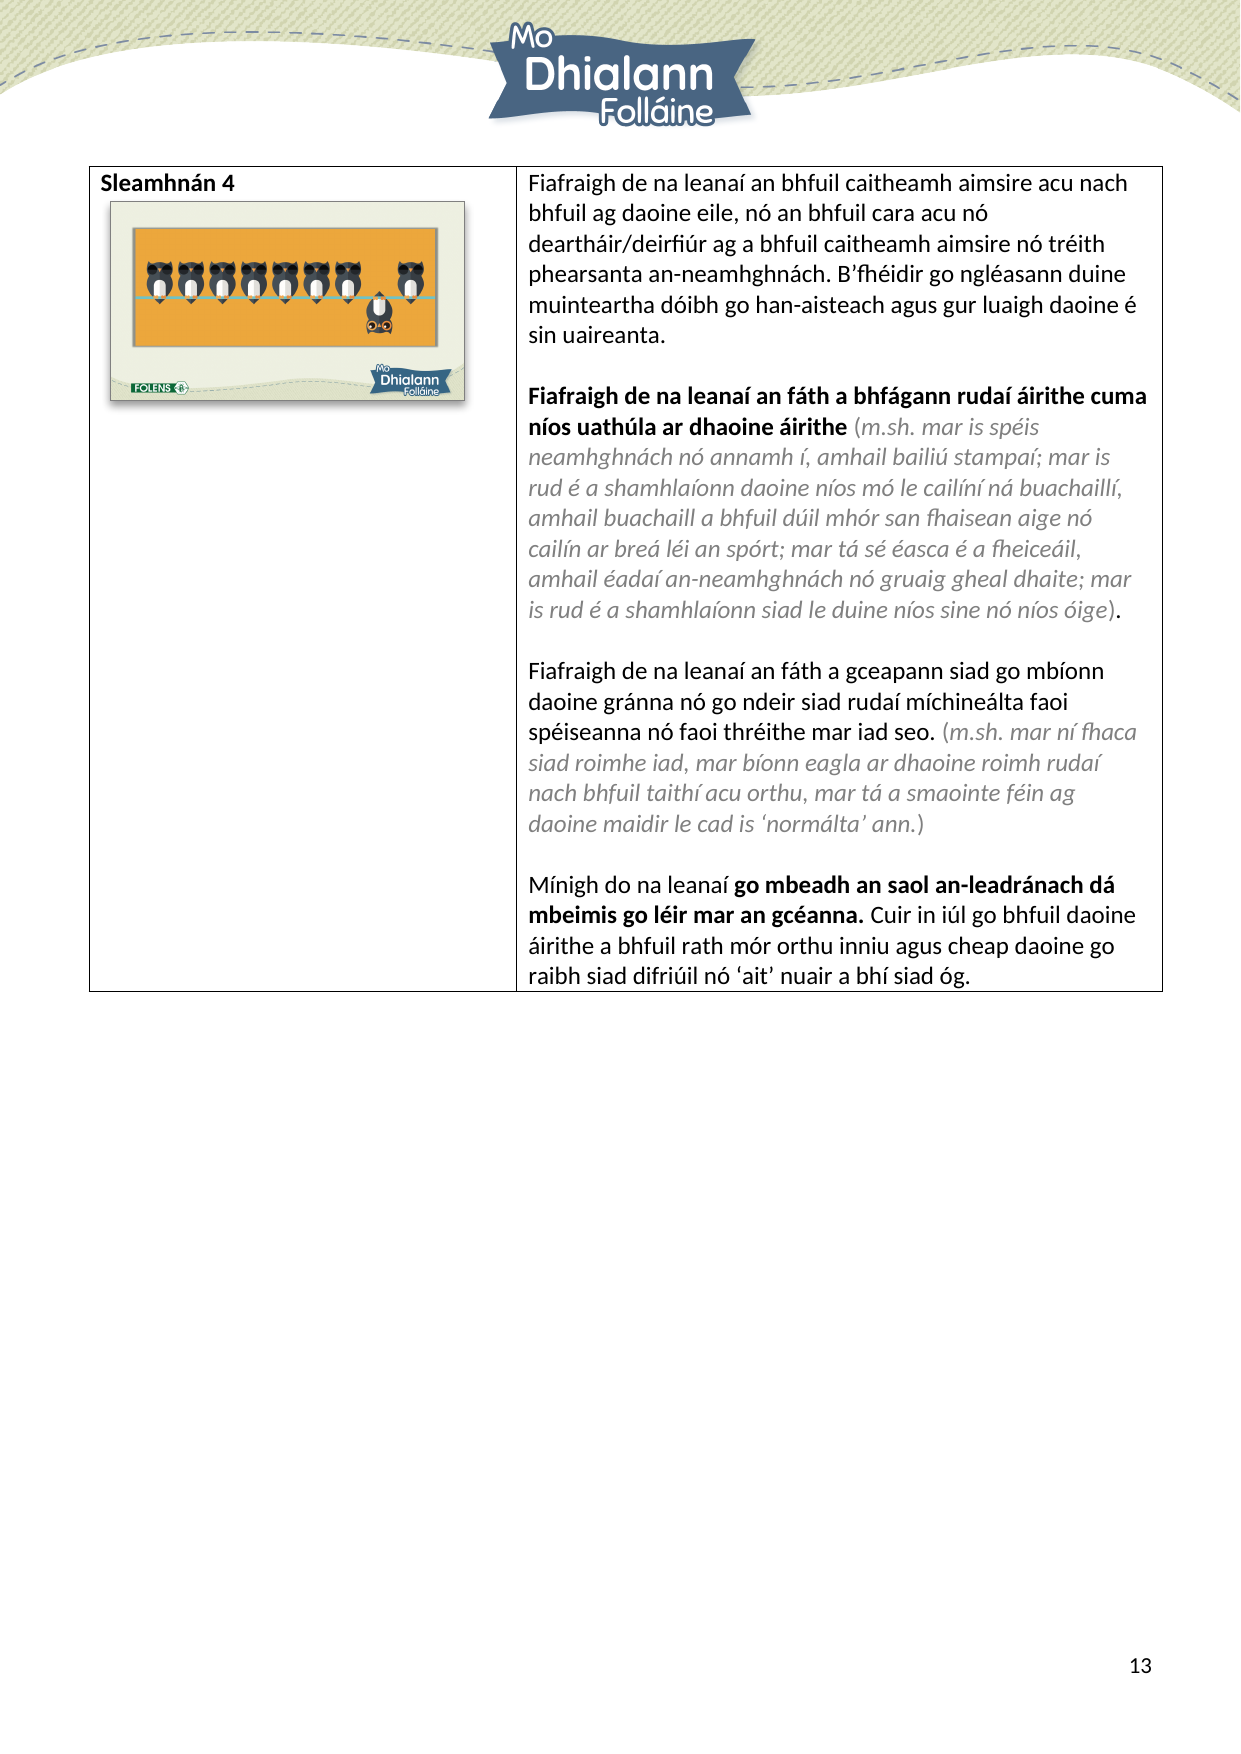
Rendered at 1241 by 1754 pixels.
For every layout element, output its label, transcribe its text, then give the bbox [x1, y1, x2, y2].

table_cell Fiafraigh de na leanaí an bhfuil caitheamh aimsire acu nach bhfuil ag daoine eile, nó an bhfuil cara acu nó deartháir/deirfiúr ag a bhfuil caitheamh aimsire nó tréith phearsanta an-neamhghnách. B’fhéidir go ngléasann duine muinteartha dóibh go han-aisteach agus gur luaigh daoine é sin uaireanta. Fiafraigh de na leanaí an fáth a bhfágann rudaí áirithe cuma níos uathúla ar dhaoine áirithe (m.sh. mar is spéis neamhghnách nó annamh í, amhail bailiú stampaí; mar is rud é a shamhlaíonn daoine níos mó le cailíní ná buachaillí, amhail buachaill a bhfuil dúil mhór san fhaisean aige nó cailín ar breá léi an spórt; mar tá sé éasca é a fheiceáil, amhail éadaí an-neamhghnách nó gruaig gheal dhaite; mar is rud é a shamhlaíonn siad le duine níos sine nó níos óige). Fiafraigh de na leanaí an fáth a gceapann siad go mbíonn daoine gránna nó go ndeir siad rudaí míchineálta faoi spéiseanna nó faoi thréithe mar iad seo. (m.sh. mar ní fhaca siad roimhe iad, mar bíonn eagla ar dhaoine roimh rudaí nach bhfuil taithí acu orthu, mar tá a smaointe féin ag daoine maidir le cad is ‘normálta’ ann.) Mínigh do na leanaí go mbeadh an saol an-leadránach dá mbeimis go léir mar an gcéanna. Cuir in iúl go bhfuil daoine áirithe a bhfuil rath mór orthu inniu agus cheap daoine go raibh siad difriúil nó ‘ait’ nuair a bhí siad óg. [517, 167, 1162, 991]
table_cell Sleamhnán 4 [90, 167, 516, 991]
picture [111, 202, 464, 400]
picture [0, 0, 1241, 138]
